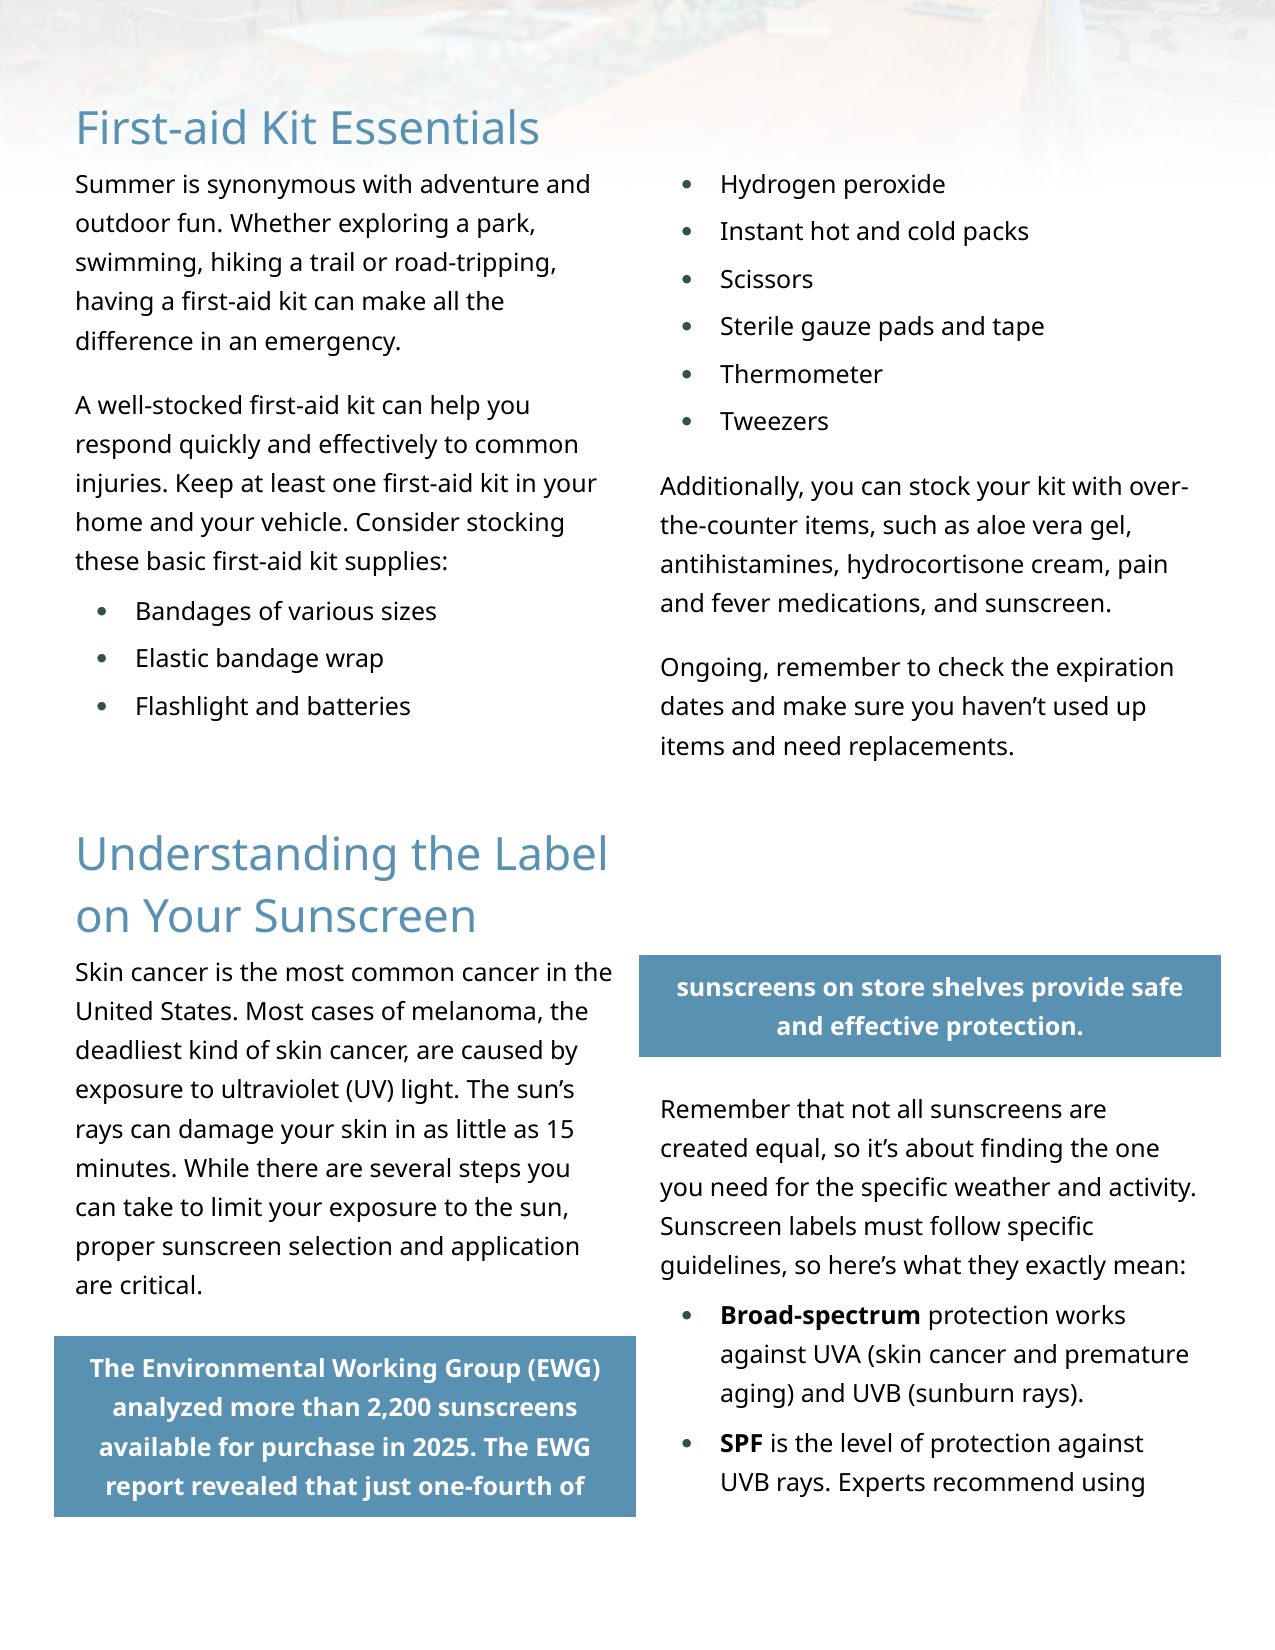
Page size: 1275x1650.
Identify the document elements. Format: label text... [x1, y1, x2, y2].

list Flashlight and batteries [97, 689, 615, 723]
list Broad-spectrum protection works against UVA (skin cancer and premature aging) and UVB (sunburn rays). [682, 1298, 1200, 1410]
text The Environmental Working Group (EWG) analyzed more than 2,200 sunscreens available for purchase in 2025. The EWG report revealed that just one-fourth of sunscreens on store shelves provide safe and effective protection. [67, 1349, 623, 1504]
text Skin cancer is the most common cancer in the United States. Most cases of melanoma, the deadliest kind of skin cancer, are caused by exposure to ultraviolet (UV) light. The sun’s rays can damage your skin in as little as 15 minutes. While there are several steps you can take to limit your exposure to the sun, proper sunscreen selection and application are critical. [75, 955, 615, 1302]
list SPF is the level of protection against UVB rays. Experts recommend using sunscreen with an SPF value of at least 30. [682, 1426, 1200, 1499]
list Scissors [682, 262, 1200, 296]
subtitle First-aid Kit Essentials [75, 96, 1200, 158]
text A well-stocked first-aid kit can help you respond quickly and effectively to common injuries. Keep at least one first-aid kit in your home and your vehicle. Consider stocking these basic first-aid kit supplies: [75, 387, 615, 578]
list Elastic bandage wrap [97, 641, 615, 675]
list Instant hot and cold packs [682, 214, 1200, 248]
list Bandages of various sizes [97, 594, 615, 628]
list Sterile gauze pads and tape [682, 309, 1200, 343]
text Ongoing, remember to check the expiration dates and make sure you haven’t used up items and need replacements. [660, 650, 1200, 762]
list Tweezers [682, 404, 1200, 438]
list Hydrogen peroxide [682, 167, 1200, 201]
subtitle Understanding the Label on Your Sunscreen [75, 822, 1200, 946]
text Additionally, you can stock your kit with over-the-counter items, such as aloe vera gel, antihistamines, hydrocortisone cream, pain and fever medications, and sunscreen. [660, 468, 1200, 620]
list Thermometer [682, 357, 1200, 391]
text Remember that not all sunscreens are created equal, so it’s about finding the one you need for the specific weather and activity. Sunscreen labels must follow specific guidelines, so here’s what they exactly mean: [660, 1091, 1200, 1282]
picture [0, 0, 1275, 313]
text The Environmental Working Group (EWG) analyzed more than 2,200 sunscreens available for purchase in 2025. The EWG report revealed that just one-fourth of sunscreens on store shelves provide safe and effective protection. [652, 967, 1208, 1044]
text Summer is synonymous with adventure and outdoor fun. Whether exploring a park, swimming, hiking a trail or road-tripping, having a first-aid kit can make all the difference in an emergency. [75, 167, 615, 357]
